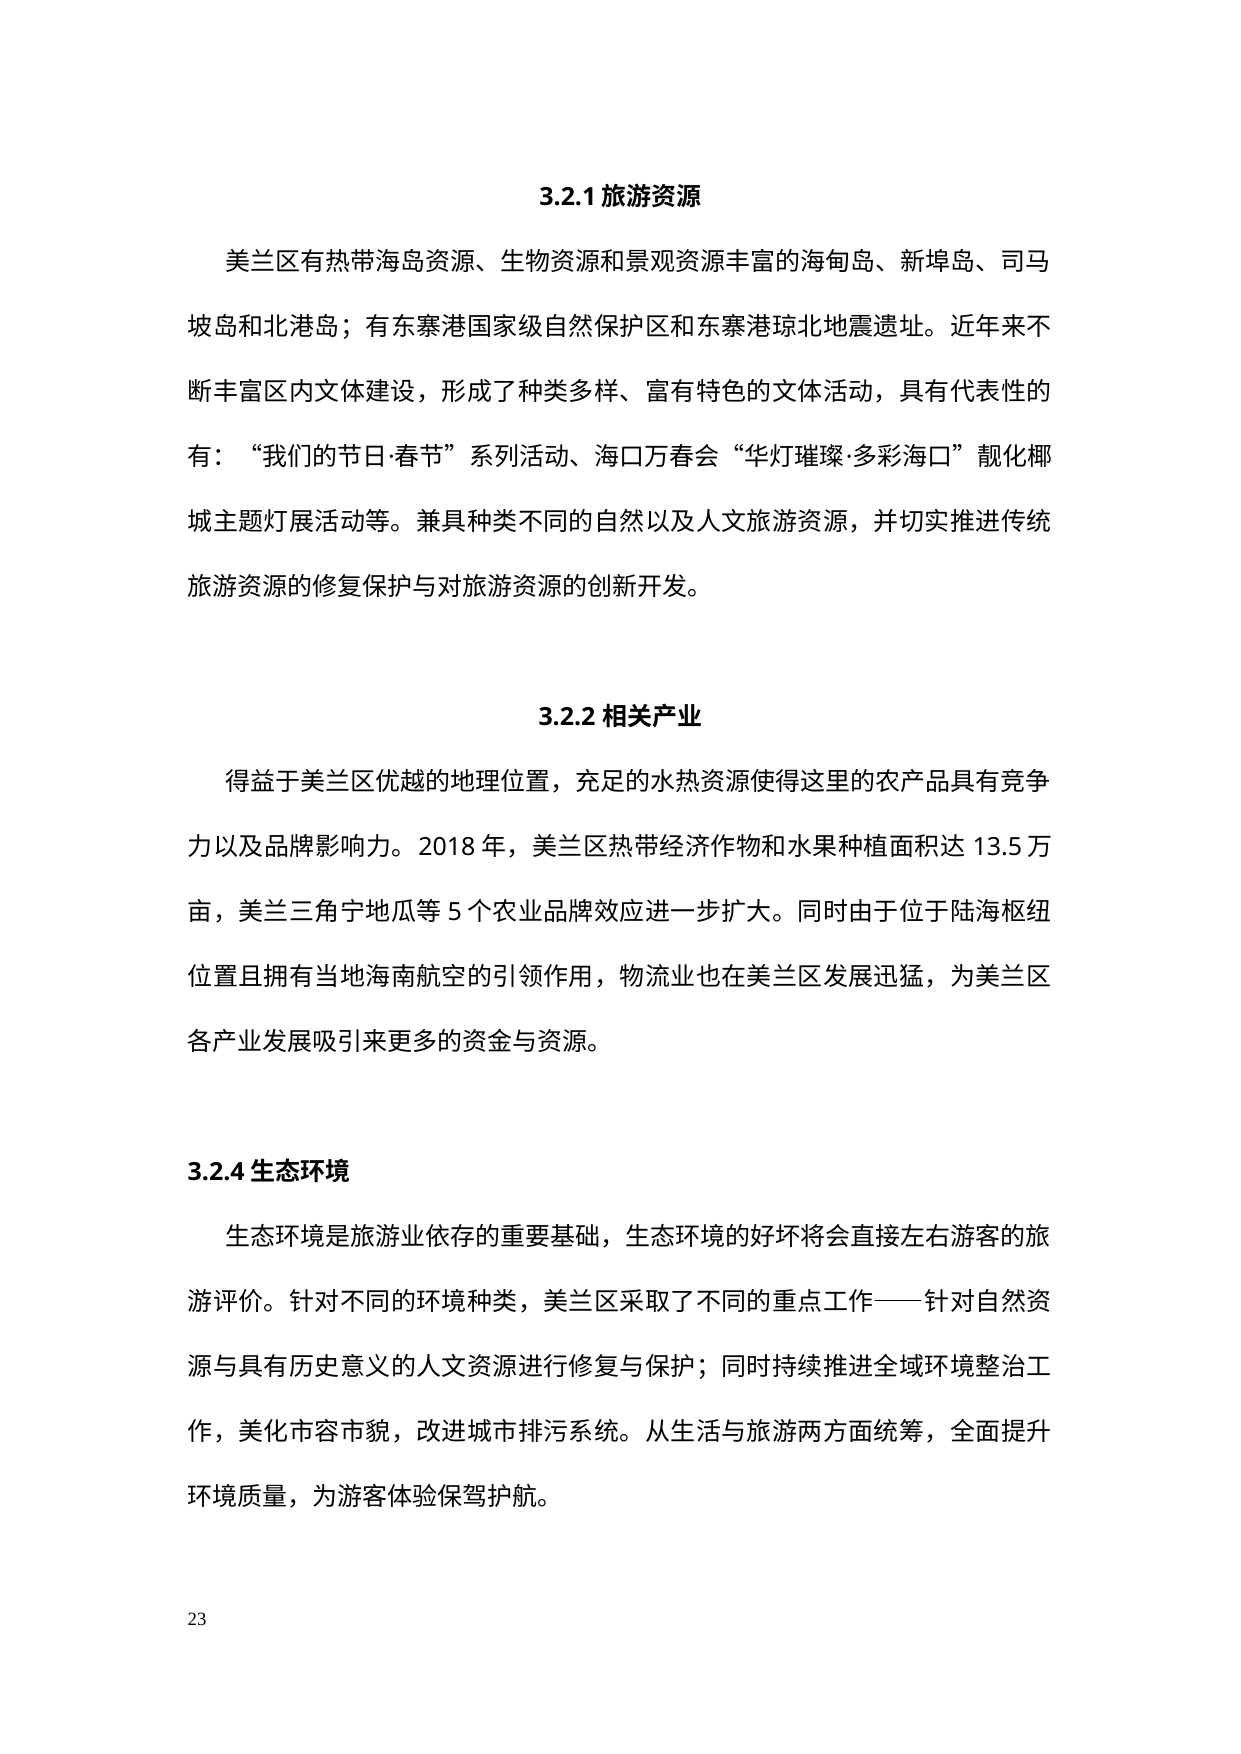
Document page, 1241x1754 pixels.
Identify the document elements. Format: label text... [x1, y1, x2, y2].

text 生态环境是旅游业依存的重要基础，生态环境的好坏将会直接左右游客的旅游评价。针对不同的环境种类，美兰区采取了不同的重点工作——针对自然资源与具有历史意义的人文资源进行修复与保护；同时持续推进全域环境整治工作，美化市容市貌，改进城市排污系统。从生活与旅游两方面统筹，全面提升环境质量，为游客体验保驾护航。 [187, 1202, 1053, 1527]
text 3.2.1旅游资源 [187, 162, 1053, 227]
text 美兰区有热带海岛资源、生物资源和景观资源丰富的海甸岛、新埠岛、司马坡岛和北港岛；有东寨港国家级自然保护区和东寨港琼北地震遗址。近年来不断丰富区内文体建设，形成了种类多样、富有特色的文体活动，具有代表性的有：“我们的节日·春节”系列活动、海口万春会“华灯璀璨·多彩海口”靓化椰城主题灯展活动等。兼具种类不同的自然以及人文旅游资源，并切实推进传统旅游资源的修复保护与对旅游资源的创新开发。 [187, 227, 1053, 617]
text 3.2.4生态环境 [187, 1137, 1053, 1202]
text 3.2.2 相关产业 [187, 682, 1053, 747]
text 得益于美兰区优越的地理位置，充足的水热资源使得这里的农产品具有竞争力以及品牌影响力。2018年，美兰区热带经济作物和水果种植面积达13.5万亩，美兰三角宁地瓜等5个农业品牌效应进一步扩大。同时由于位于陆海枢纽位置且拥有当地海南航空的引领作用，物流业也在美兰区发展迅猛，为美兰区各产业发展吸引来更多的资金与资源。 [187, 747, 1053, 1072]
